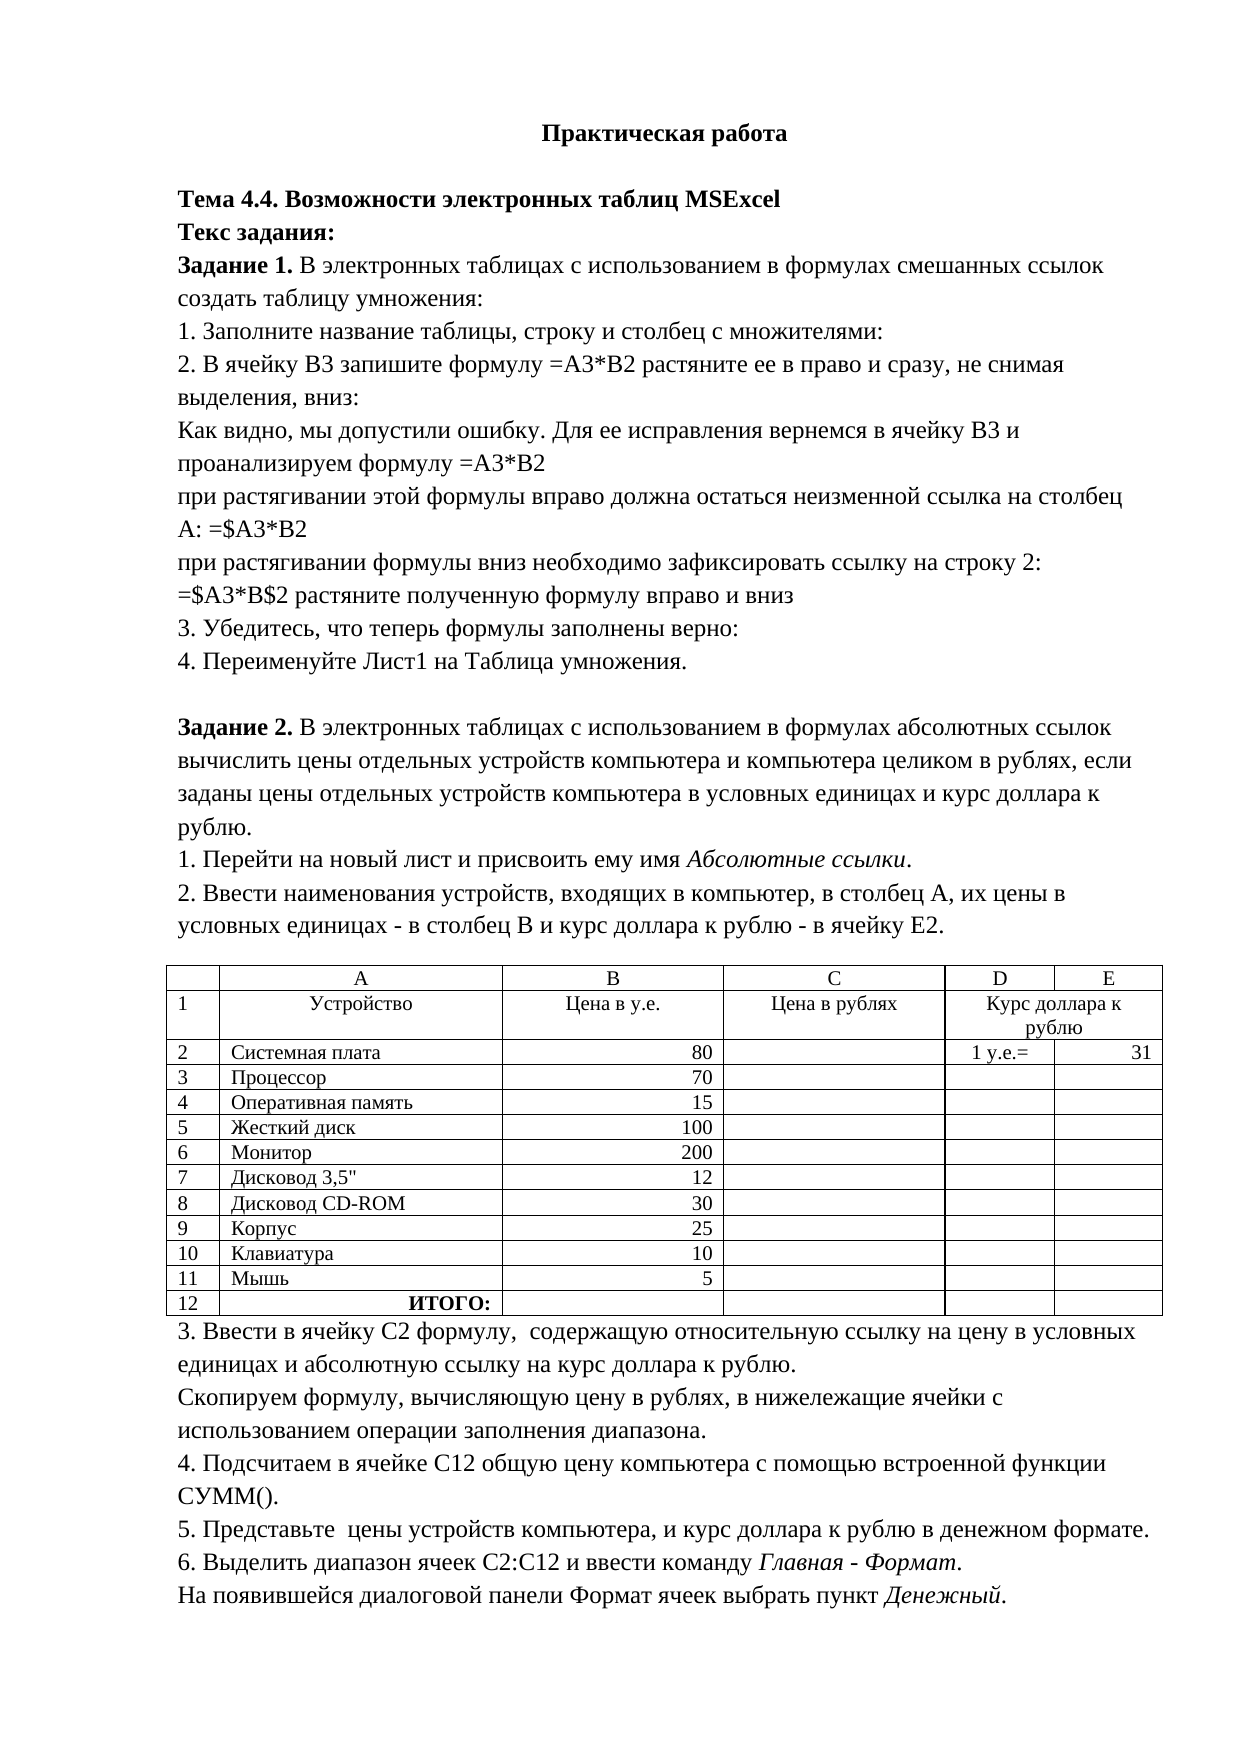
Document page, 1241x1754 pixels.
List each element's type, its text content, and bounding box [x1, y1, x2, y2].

table_cell [1055, 1266, 1162, 1290]
table_cell Оперативная память [220, 1090, 502, 1114]
table_cell [1055, 1140, 1162, 1164]
table_cell 5 [503, 1266, 723, 1290]
text 4. Переименуйте Лист1 на Таблица умножения. [177, 646, 1152, 675]
table_cell [724, 1140, 944, 1164]
table_cell [724, 1090, 944, 1114]
table_cell 80 [503, 1040, 723, 1064]
table_header E [1055, 966, 1162, 989]
text 2. В ячейку В3 запишите формулу =A3*В2 растяните ее в право и сразу, не снимая выделения, вниз: [177, 349, 1152, 411]
table_cell [724, 1190, 944, 1214]
table_cell [1055, 1216, 1162, 1239]
table_cell Дисковод CD-ROM [220, 1190, 502, 1214]
table_cell Цена в у.е. [503, 991, 723, 1039]
text 3. Убедитесь, что теперь формулы заполнены верно: [177, 613, 1152, 642]
text Практическая работа [177, 118, 1152, 147]
table_cell 10 [167, 1241, 219, 1265]
table_header [167, 966, 219, 989]
table_cell 12 [503, 1165, 723, 1189]
table_cell 7 [167, 1165, 219, 1189]
table_cell [1055, 1090, 1162, 1114]
table_cell Мышь [220, 1266, 502, 1290]
table_cell [1055, 1115, 1162, 1139]
table_cell [946, 1140, 1054, 1164]
table_cell 25 [503, 1216, 723, 1239]
table_cell 10 [503, 1241, 723, 1265]
table_cell [724, 1291, 944, 1315]
table_cell [946, 1241, 1054, 1265]
text На появившейся диалоговой панели Формат ячеек выбрать пункт Денежный. [177, 1580, 1152, 1609]
table_cell 5 [167, 1115, 219, 1139]
table_cell Системная плата [220, 1040, 502, 1064]
text 1. Перейти на новый лист и присвоить ему имя Абсолютные ссылки. [177, 844, 1152, 873]
table_cell 200 [503, 1140, 723, 1164]
table_cell Корпус [220, 1216, 502, 1239]
table_cell ИТОГО: [220, 1291, 502, 1315]
table_cell [946, 1165, 1054, 1189]
table_cell 100 [503, 1115, 723, 1139]
table_cell [946, 1065, 1054, 1089]
table_cell 31 [1055, 1040, 1162, 1064]
text Задание 2. В электронных таблицах с использованием в формулах абсолютных ссылок вычислить цены отдельных устройств компьютера и компьютера целиком в рублях, если заданы цены отдельных устройств компьютера в условных единицах и курс доллара к рублю. [177, 712, 1152, 840]
table_cell 1 [167, 991, 219, 1039]
table_cell [724, 1065, 944, 1089]
text 2. Ввести наименования устройств, входящих в компьютер, в столбец А, их цены в условных единицах - в столбец В и курс доллара к рублю - в ячейку Е2. [177, 878, 1152, 939]
table_cell [724, 1216, 944, 1239]
text Тема 4.4. Возможности электронных таблиц MSExcel [177, 184, 1152, 213]
table_cell 30 [503, 1190, 723, 1214]
table_header С [724, 966, 944, 989]
table_cell [946, 1115, 1054, 1139]
table_cell Жесткий диск [220, 1115, 502, 1139]
table_cell [1055, 1165, 1162, 1189]
table_cell [946, 1216, 1054, 1239]
text 1. Заполните название таблицы, строку и столбец с множителями: [177, 316, 1152, 345]
table_cell 70 [503, 1065, 723, 1089]
table_cell [503, 1291, 723, 1315]
table_cell Устройство [220, 991, 502, 1039]
table_cell [724, 1115, 944, 1139]
table_cell 6 [167, 1140, 219, 1164]
table_cell [1055, 1065, 1162, 1089]
table_cell [1055, 1241, 1162, 1265]
table_cell 9 [167, 1216, 219, 1239]
table_cell [946, 1291, 1054, 1315]
table_cell Курс доллара к рублю [946, 991, 1162, 1039]
table_cell [1055, 1291, 1162, 1315]
table_cell [946, 1190, 1054, 1214]
text при растягивании формулы вниз необходимо зафиксировать ссылку на строку 2: =$А3*В$2 растяните полученную формулу вправо и вниз [177, 547, 1152, 609]
table_cell 1 у.е.= [946, 1040, 1054, 1064]
table_cell [946, 1266, 1054, 1290]
text Задание 1. В электронных таблицах с использованием в формулах смешанных ссылок создать таблицу умножения: [177, 250, 1152, 312]
table_cell 2 [167, 1040, 219, 1064]
text Текс задания: [177, 217, 1152, 246]
table_cell 12 [167, 1291, 219, 1315]
table_cell [724, 1241, 944, 1265]
text 5. Представьте цены устройств компьютера, и курс доллара к рублю в денежном формате. [177, 1514, 1152, 1543]
table_cell [1055, 1190, 1162, 1214]
table_header А [220, 966, 502, 989]
table_cell 4 [167, 1090, 219, 1114]
table_cell Цена в рублях [724, 991, 944, 1039]
text 4. Подсчитаем в ячейке С12 общую цену компьютера с помощью встроенной функции СУММ(). [177, 1448, 1152, 1510]
table_cell Клавиатура [220, 1241, 502, 1265]
text при растягивании этой формулы вправо должна остаться неизменной ссылка на столбец А: =$А3*В2 [177, 481, 1152, 543]
table_cell Процессор [220, 1065, 502, 1089]
text Как видно, мы допустили ошибку. Для ее исправления вернемся в ячейку В3 и проанализируем формулу =А3*В2 [177, 415, 1152, 477]
table_cell [724, 1165, 944, 1189]
text Скопируем формулу, вычисляющую цену в рублях, в нижележащие ячейки с использованием операции заполнения диапазона. [177, 1382, 1152, 1444]
text 3. Ввести в ячейку С2 формулу, содержащую относительную ссылку на цену в условных единицах и абсолютную ссылку на курс доллара к рублю. [177, 1316, 1152, 1378]
table_header В [503, 966, 723, 989]
table_cell [724, 1040, 944, 1064]
table_cell 3 [167, 1065, 219, 1089]
text 6. Выделить диапазон ячеек С2:С12 и ввести команду Главная - Формат. [177, 1547, 1152, 1576]
table_cell Дисковод 3,5" [220, 1165, 502, 1189]
table_cell 8 [167, 1190, 219, 1214]
table_cell Монитор [220, 1140, 502, 1164]
table_cell 15 [503, 1090, 723, 1114]
table_cell 11 [167, 1266, 219, 1290]
table_header D [946, 966, 1054, 989]
table_cell [724, 1266, 944, 1290]
table_cell [946, 1090, 1054, 1114]
